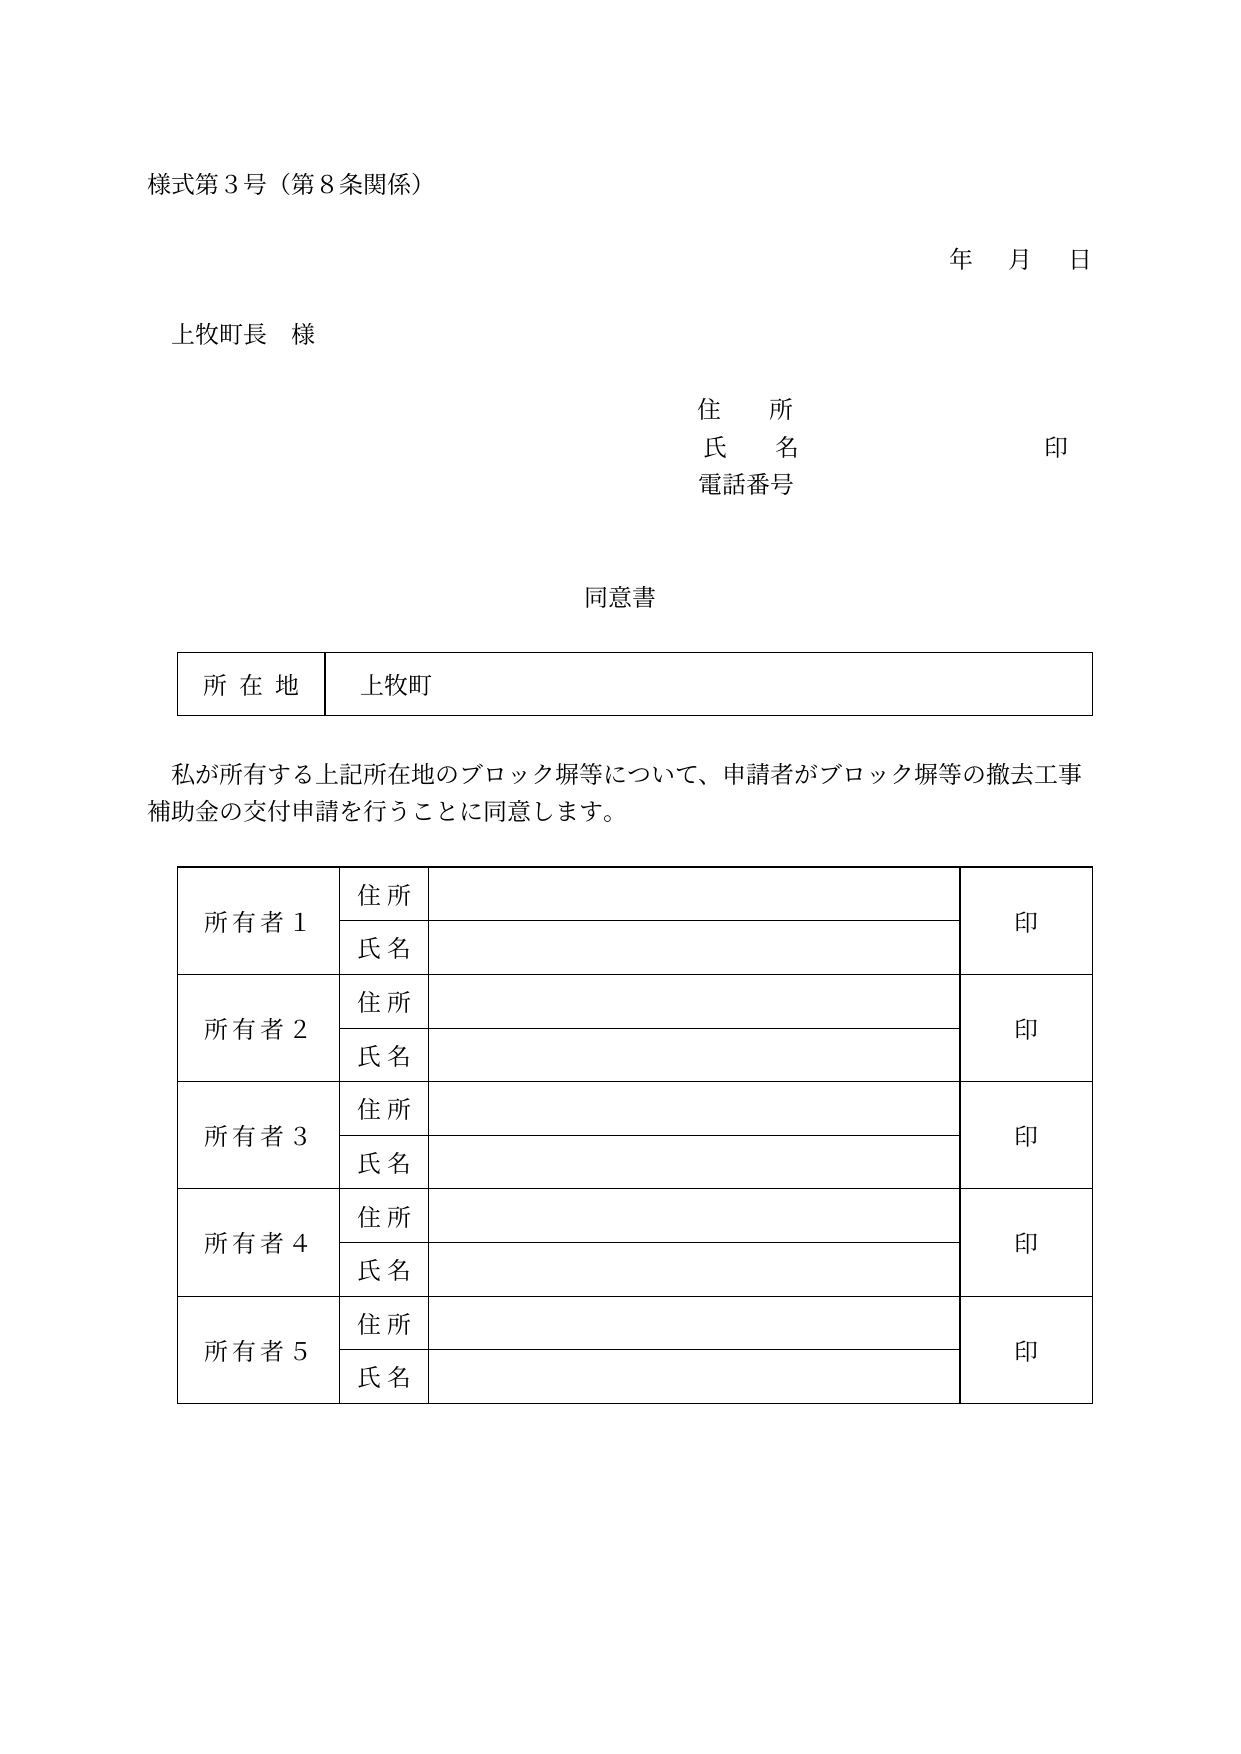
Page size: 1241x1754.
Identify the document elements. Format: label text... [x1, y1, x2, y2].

table_cell [429, 1189, 959, 1242]
table_cell 印 [961, 975, 1092, 1081]
table_cell 氏 名 [340, 1350, 428, 1403]
table_cell 所有者４ [178, 1189, 339, 1296]
text 上牧町長 様 [148, 314, 1092, 352]
table_cell 所有者５ [178, 1297, 339, 1403]
table_cell 住 所 [340, 1082, 428, 1135]
table_cell [429, 1350, 959, 1403]
table_cell 住 所 [340, 1189, 428, 1242]
table_cell 住 所 [340, 975, 428, 1027]
table_cell 氏 名 [340, 1029, 428, 1081]
text 同意書 [148, 577, 1092, 614]
table_cell [429, 1243, 959, 1296]
table_cell 住 所 [340, 1297, 428, 1349]
table_header 印 [961, 868, 1092, 974]
table_cell 印 [961, 1297, 1092, 1403]
table_cell [429, 1297, 959, 1349]
table_cell 印 [961, 1189, 1092, 1296]
text 住 所 [148, 389, 793, 427]
text 電話番号 [148, 464, 1092, 502]
table_cell 氏 名 [340, 1136, 428, 1188]
table_header 所在地 [178, 653, 324, 715]
table_cell [429, 1082, 959, 1135]
table_cell 所有者３ [178, 1082, 339, 1188]
text 氏 名 印 [148, 427, 1068, 464]
table_cell 氏 名 [340, 1243, 428, 1296]
table_cell [429, 921, 959, 974]
table_header 所有者１ [178, 868, 339, 974]
text 年月日 [148, 239, 1092, 277]
table_cell [429, 975, 959, 1027]
table_cell 所有者２ [178, 975, 339, 1081]
text 私が所有する上記所在地のブロック塀等について、申請者がブロック塀等の撤去工事補助金の交付申請を行うことに同意します。 [148, 754, 1092, 829]
table_cell [429, 1029, 959, 1081]
table_cell 印 [961, 1082, 1092, 1188]
table_header 上牧町 [326, 653, 1092, 715]
text 様式第３号（第８条関係） [148, 164, 1092, 202]
table_header [429, 868, 959, 920]
table_header 住 所 [340, 868, 428, 920]
table_cell [429, 1136, 959, 1188]
table_cell 氏 名 [340, 921, 428, 974]
